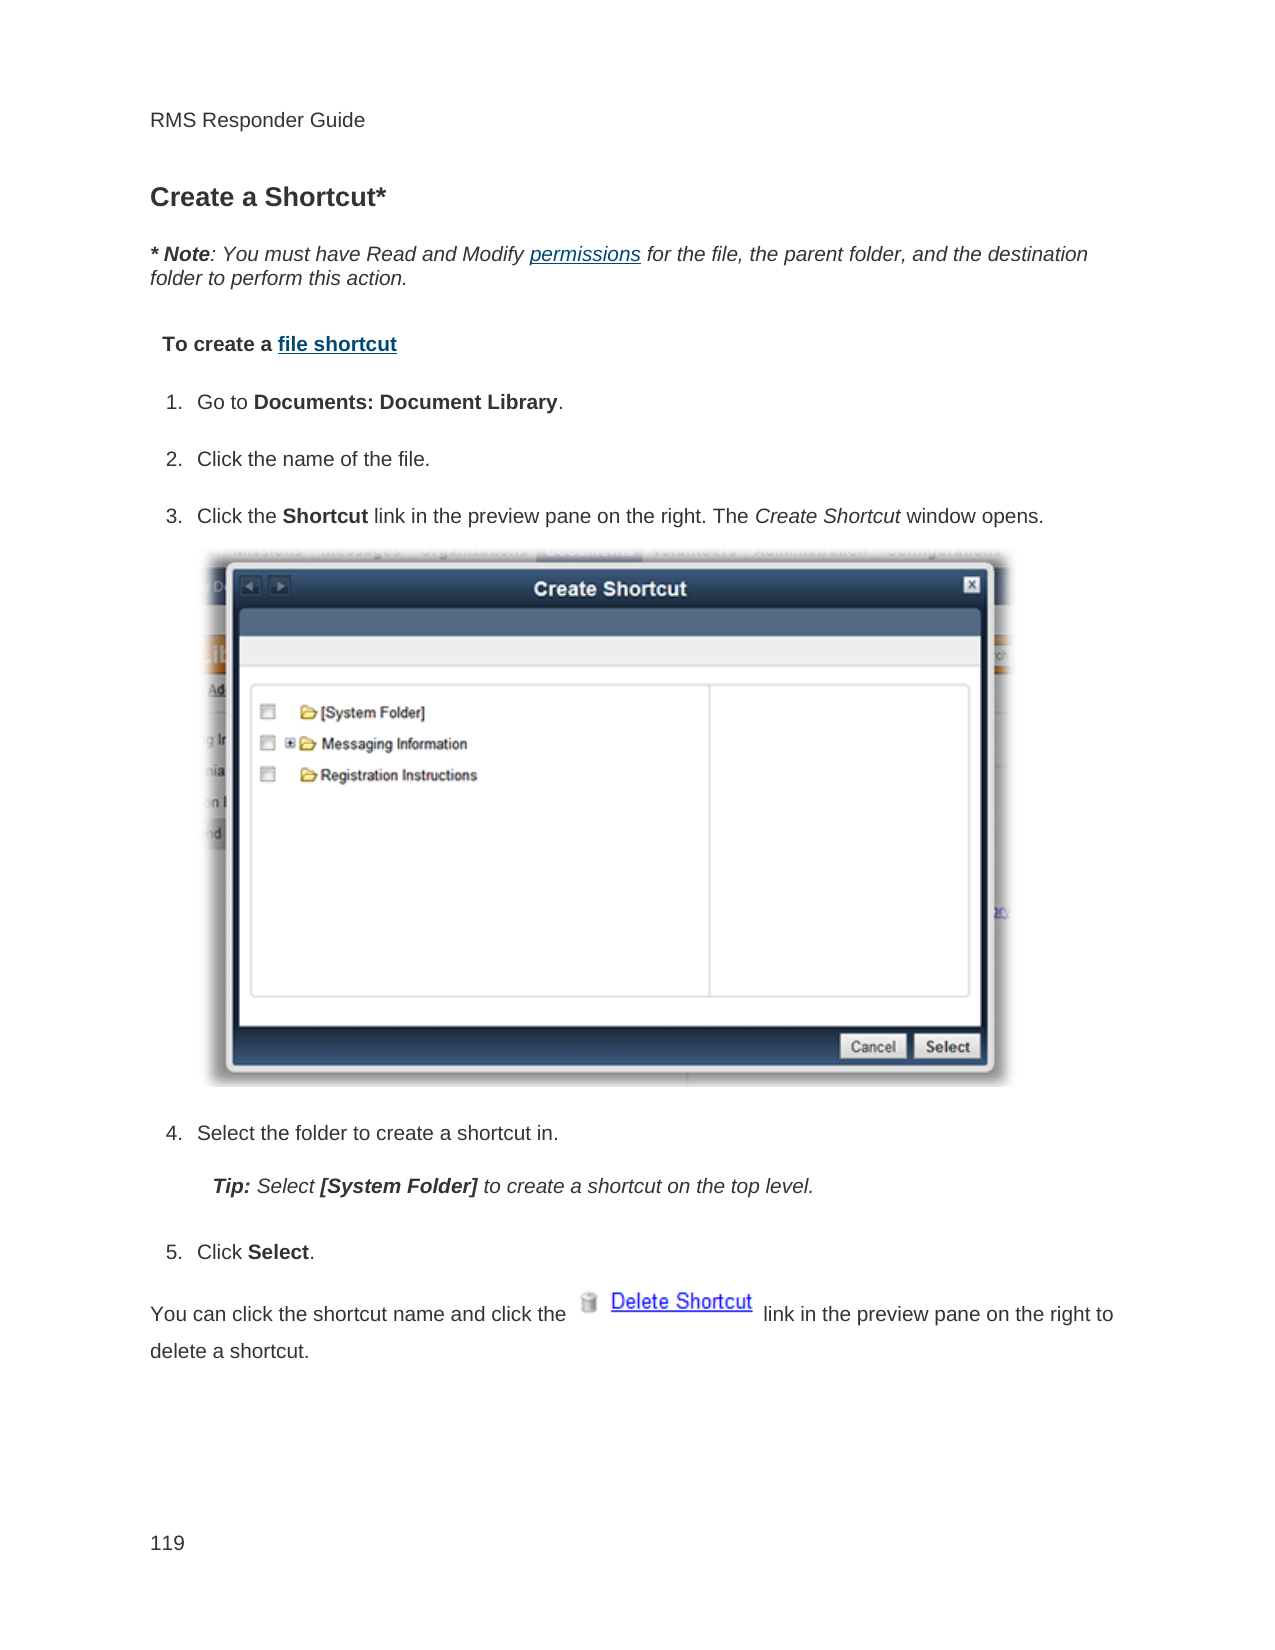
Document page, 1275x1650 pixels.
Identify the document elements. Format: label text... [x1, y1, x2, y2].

text 4. Select the folder to create a shortcut in. [166, 1107, 1125, 1144]
text 2. Click the name of the file. [166, 433, 1125, 471]
text 5. Click Select. [166, 1227, 1125, 1264]
subtitle Create a Shortcut* [150, 181, 1125, 212]
text 1. Go to Documents: Document Library. [166, 376, 1125, 413]
subtitle To create a file shortcut [162, 319, 1125, 356]
text You can click the shortcut name and click the link in the preview pane on the right to delete a shortcut. [150, 1284, 1125, 1363]
text Tip: Select [System Folder] to create a shortcut on the top level. [212, 1173, 1125, 1197]
text 3. Click the Shortcut link in the preview pane on the right. The Create Shortcut window opens. [166, 491, 1125, 528]
text * Note: You must have Read and Modify permissions for the file, the parent folder, and the destination folder to perform this action. [150, 242, 1125, 289]
picture [196, 547, 1018, 1087]
picture [572, 1283, 764, 1322]
